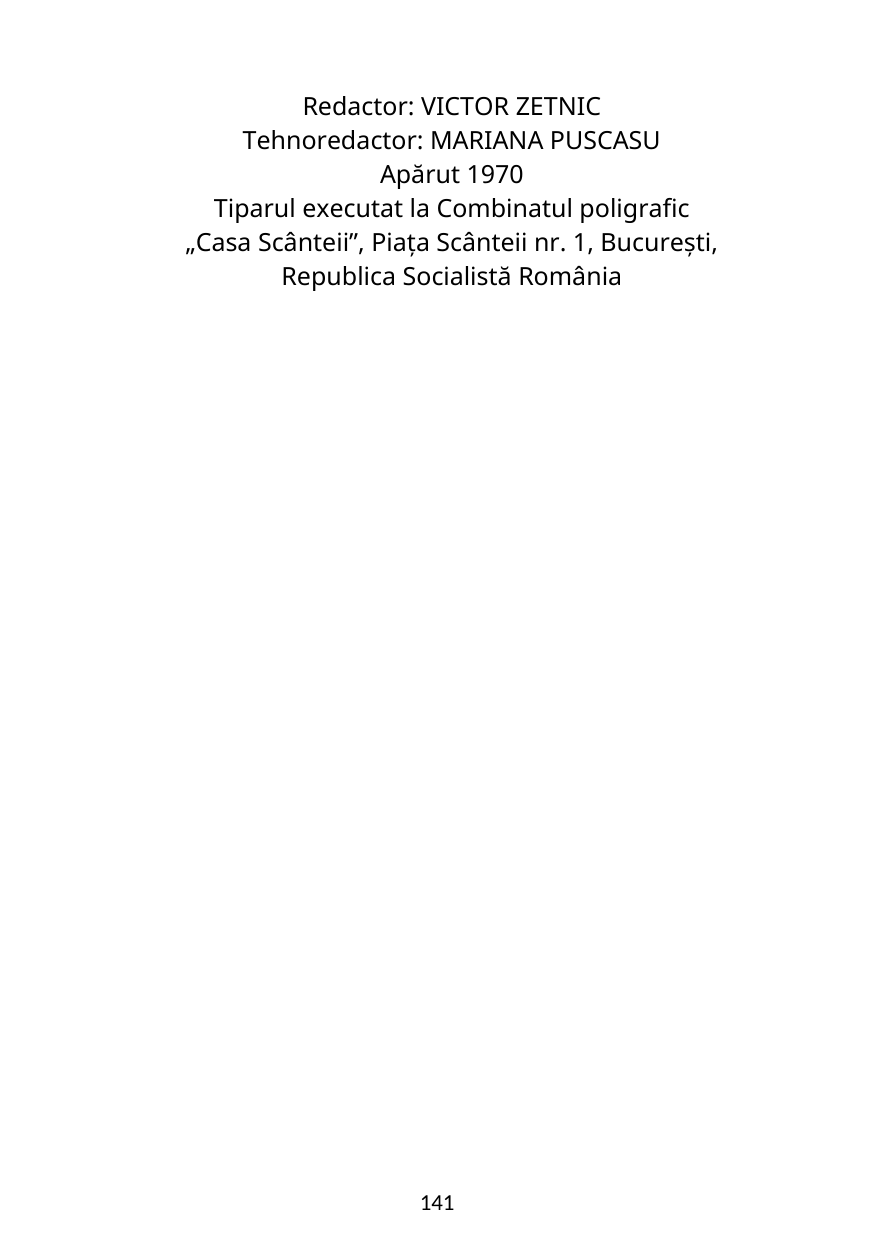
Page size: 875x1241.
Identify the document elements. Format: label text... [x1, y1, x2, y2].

text Apărut 1970 [59, 157, 815, 191]
text Redactor: VICTOR ZETNIC [59, 89, 815, 123]
text Tehnoredactor: MARIANA PUSCASU [59, 123, 815, 157]
text Tiparul executat la Combinatul poligrafic [59, 191, 815, 225]
text Republica Socialistă România [59, 259, 815, 293]
text „Casa Scânteii”, Piaţa Scânteii nr. 1, Bucureşti, [59, 225, 815, 259]
